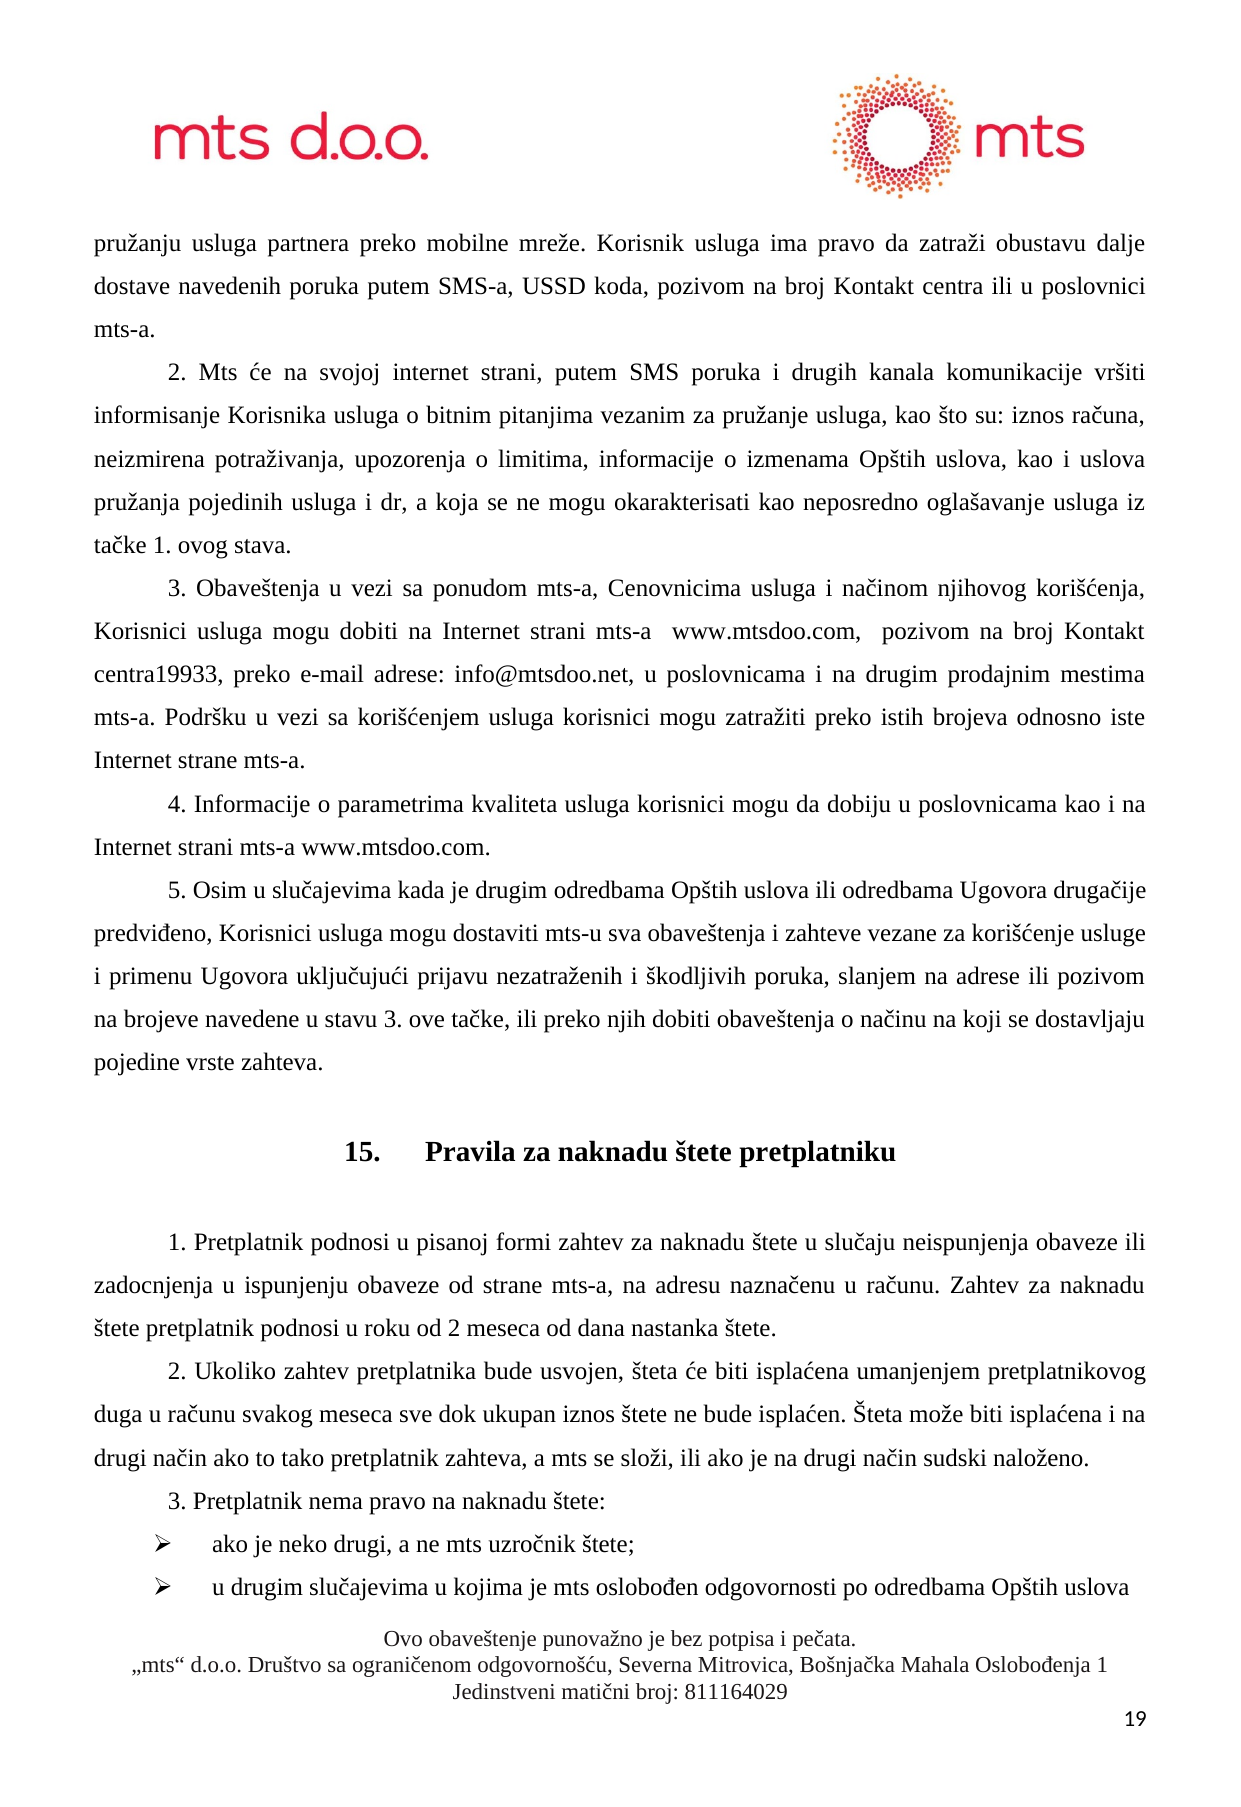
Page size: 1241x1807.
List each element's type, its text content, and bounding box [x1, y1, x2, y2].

list u drugim slučajevima u kojima je mts oslobođen odgovornosti po odredbama Opštih uslova [153, 1572, 1146, 1601]
text 4. Informacije o parametrima kvaliteta usluga korisnici mogu da dobiju u poslovnicama kao i na Internet strani mts-a www.mtsdoo.com. [94, 789, 1146, 861]
picture [147, 73, 1093, 200]
text 1. Pretplatnik podnosi u pisanoj formi zahtev za naknadu štete u slučaju neispunjenja obaveze ili zadocnjenja u ispunjenju obaveze od strane mts-a, na adresu naznačenu u računu. Zahtev za naknadu štete pretplatnik podnosi u roku od 2 meseca od dana nastanka štete. [94, 1227, 1146, 1342]
text 3. Obaveštenja u vezi sa ponudom mts-a, Cenovnicima usluga i načinom njihovog korišćenja, Korisnici usluga mogu dobiti na Internet strani mts-a www.mtsdoo.com, pozivom na broj Kontakt centra19933, preko e-mail adrese: info@mtsdoo.net, u poslovnicama i na drugim prodajnim mestima mts-a. Podršku u vezi sa korišćenjem usluga korisnici mogu zatražiti preko istih brojeva odnosno iste Internet strane mts-a. [94, 573, 1146, 774]
text 2. Mts će na svojoj internet strani, putem SMS poruka i drugih kanala komunikacije vršiti informisanje Korisnika usluga o bitnim pitanjima vezanim za pružanje usluga, kao što su: iznos računa, neizmirena potraživanja, upozorenja o limitima, informacije o izmenama Opštih uslova, kao i uslova pružanja pojedinih usluga i dr, a koja se ne mogu okarakterisati kao neposredno oglašavanje usluga iz tačke 1. ovog stava. [94, 357, 1146, 559]
list ako je neko drugi, a ne mts uzročnik štete; [153, 1529, 1146, 1558]
list Pravila za naknadu štete pretplatniku [94, 1134, 1146, 1167]
text 2. Ukoliko zahtev pretplatnika bude usvojen, šteta će biti isplaćena umanjenjem pretplatnikovog duga u računu svakog meseca sve dok ukupan iznos štete ne bude isplaćen. Šteta može biti isplaćena i na drugi način ako to tako pretplatnik zahteva, a mts se složi, ili ako je na drugi način sudski naloženo. [94, 1356, 1146, 1471]
text 3. Pretplatnik nema pravo na naknadu štete: [94, 1486, 1146, 1514]
text 5. Osim u slučajevima kada je drugim odredbama Opštih uslova ili odredbama Ugovora drugačije predviđeno, Korisnici usluga mogu dostaviti mts-u sva obaveštenja i zahteve vezane za korišćenje usluge i primenu Ugovora uključujući prijavu nezatraženih i škodljivih poruka, slanjem na adrese ili pozivom na brojeve navedene u stavu 3. ove tačke, ili preko njih dobiti obaveštenja o načinu na koji se dostavljaju pojedine vrste zahteva. [94, 875, 1146, 1076]
